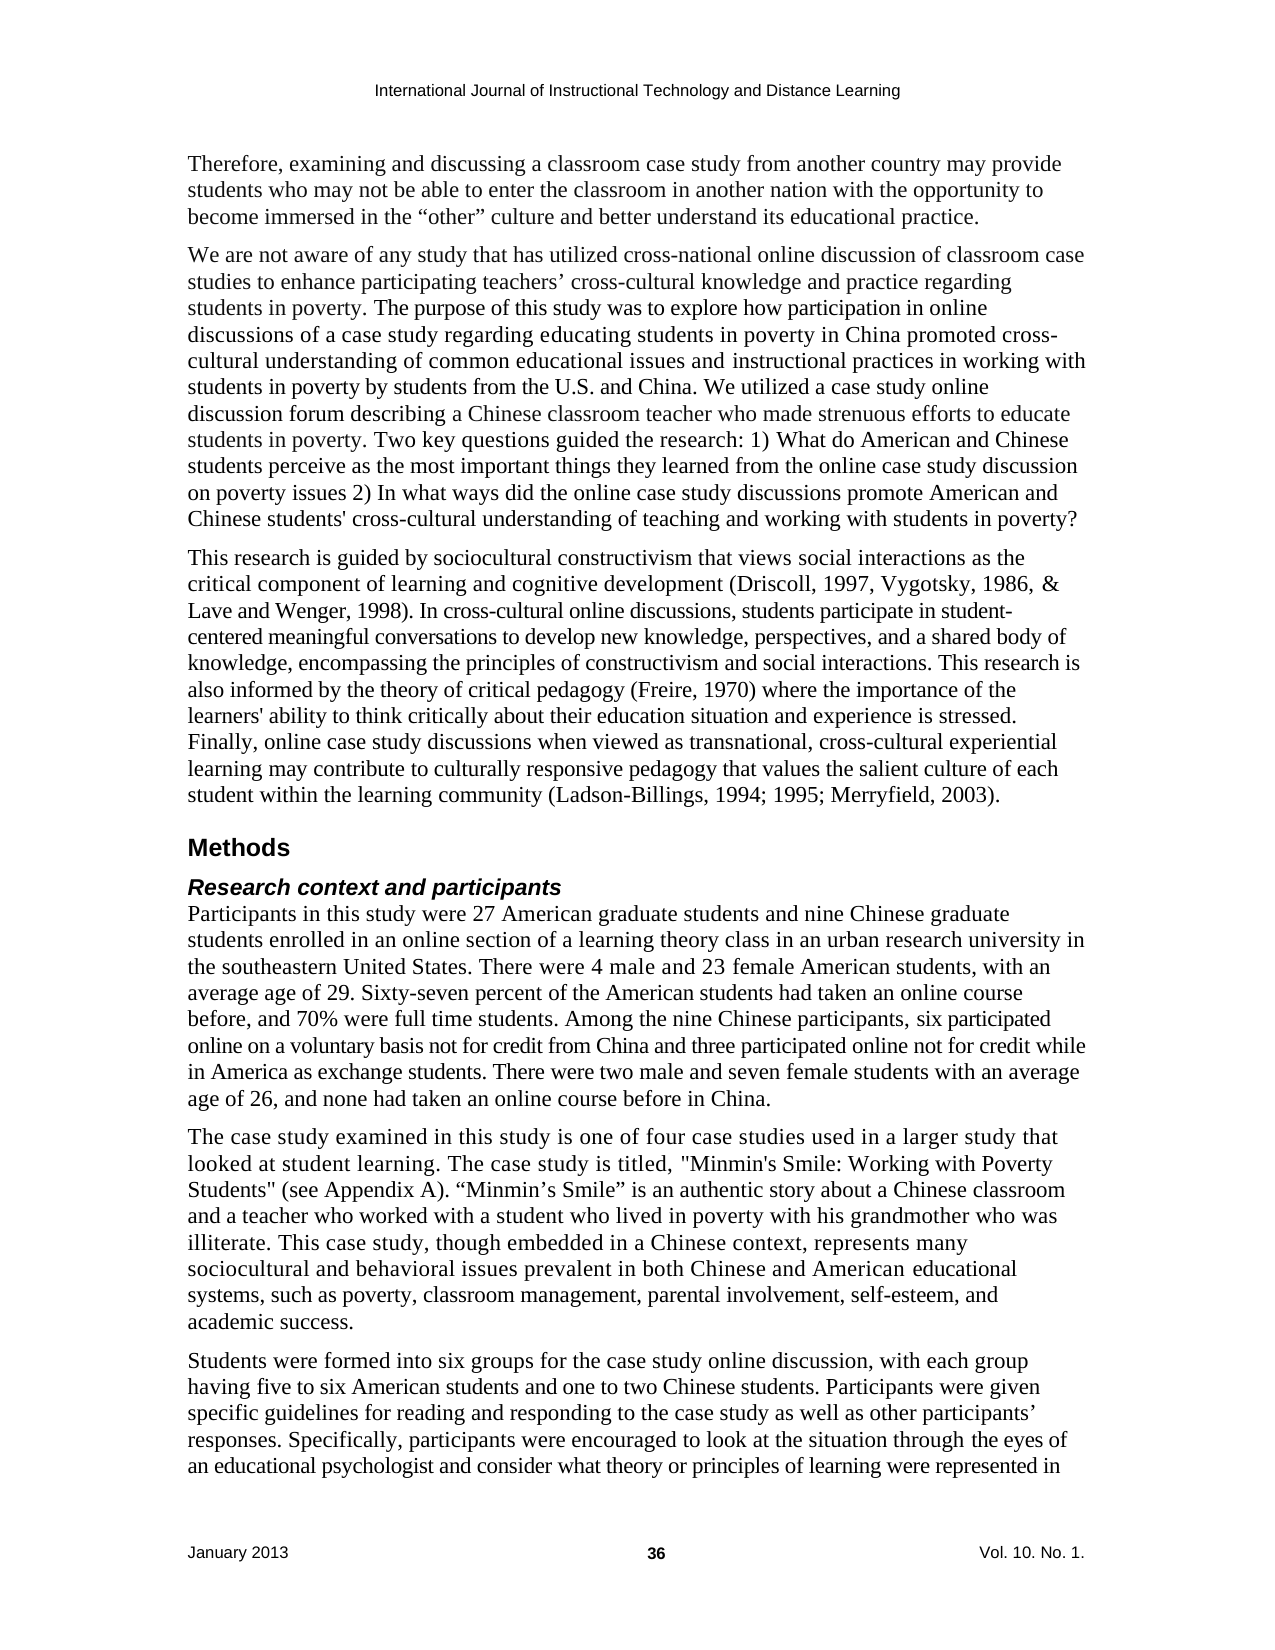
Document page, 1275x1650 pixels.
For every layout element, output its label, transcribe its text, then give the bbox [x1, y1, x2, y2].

subtitle Methods [187, 832, 1087, 861]
text We are not aware of any study that has utilized cross-national online discussion of classroom case studies to enhance participating teachers’ cross-cultural knowledge and practice regarding students in poverty. The purpose of this study was to explore how participation in online discussions of a case study regarding educating students in poverty in China promoted cross-cultural understanding of common educational issues and instructional practices in working with students in poverty by students from the U.S. and China. We utilized a case study online discussion forum describing a Chinese classroom teacher who made strenuous efforts to educate students in poverty. Two key questions guided the research: 1) What do American and Chinese students perceive as the most important things they learned from the online case study discussion on poverty issues 2) In what ways did the online case study discussions promote American and Chinese students' cross-cultural understanding of teaching and working with students in poverty? [187, 242, 1087, 531]
text The case study examined in this study is one of four case studies used in a larger study that looked at student learning. The case study is titled, "Minmin's Smile: Working with Poverty Students" (see Appendix A). “Minmin’s Smile” is an authentic story about a Chinese classroom and a teacher who worked with a student who lived in poverty with his grandmother who was illiterate. This case study, though embedded in a Chinese context, represents many sociocultural and behavioral issues prevalent in both Chinese and American educational systems, such as poverty, classroom management, parental involvement, self-esteem, and academic success. [187, 1123, 1087, 1334]
text Research context and participants Participants in this study were 27 American graduate students and nine Chinese graduate students enrolled in an online section of a learning theory class in an urban research university in the southeastern United States. There were 4 male and 23 female American students, with an average age of 29. Sixty-seven percent of the American students had taken an online course before, and 70% were full time students. Among the nine Chinese participants, six participated online on a voluntary basis not for credit from China and three participated online not for credit while in America as exchange students. There were two male and seven female students with an average age of 26, and none had taken an online course before in China. [187, 874, 1087, 1111]
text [187, 150, 1087, 229]
text This research is guided by sociocultural constructivism that views social interactions as the critical component of learning and cognitive development (Driscoll, 1997, Vygotsky, 1986, & Lave and Wenger, 1998). In cross-cultural online discussions, students participate in student-centered meaningful conversations to develop new knowledge, perspectives, and a shared body of knowledge, encompassing the principles of constructivism and social interactions. This research is also informed by the theory of critical pedagogy (Freire, 1970) where the importance of the learners' ability to think critically about their education situation and experience is stressed. Finally, online case study discussions when viewed as transnational, cross-cultural experiential learning may contribute to culturally responsive pedagogy that values the salient culture of each student within the learning community (Ladson-Billings, 1994; 1995; Merryfield, 2003). [187, 544, 1087, 807]
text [187, 1347, 1087, 1478]
